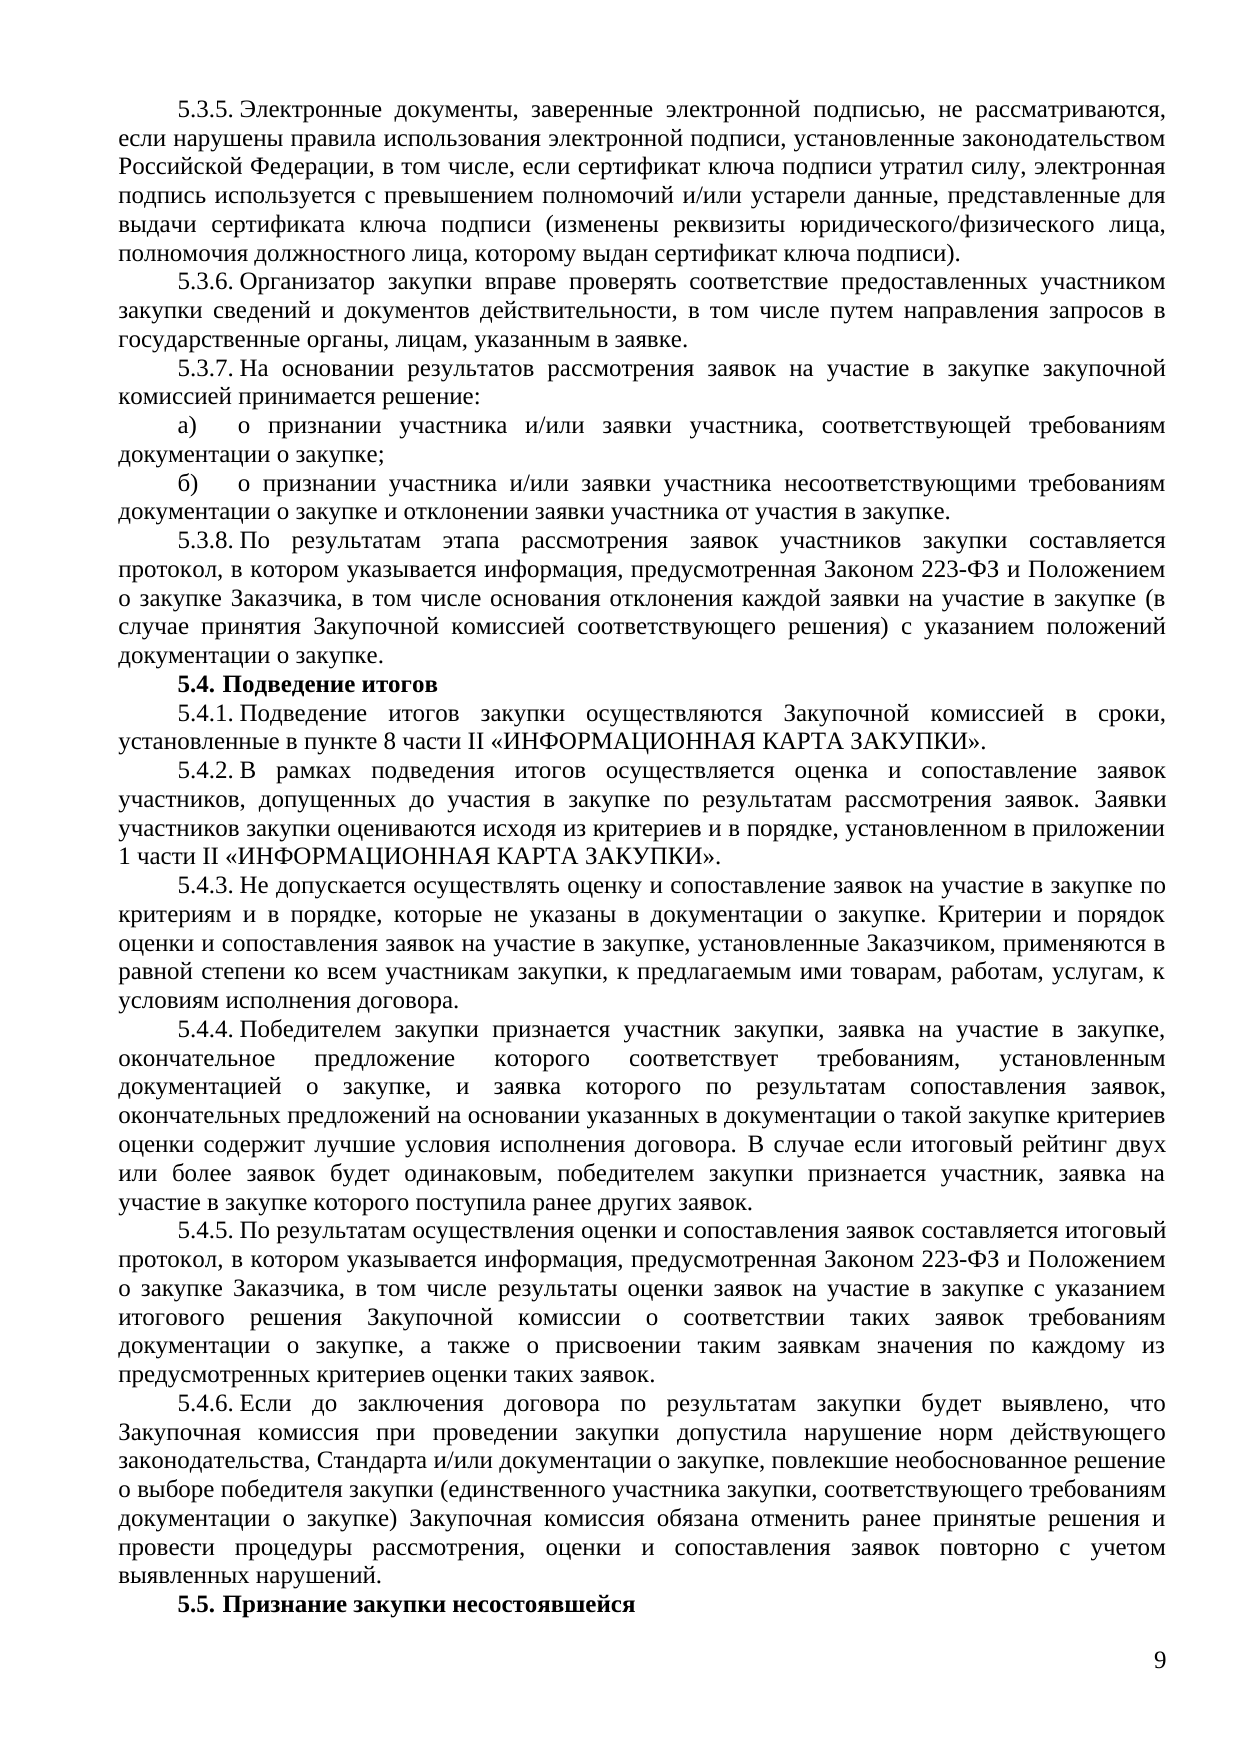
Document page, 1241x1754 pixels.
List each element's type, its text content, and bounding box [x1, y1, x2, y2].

subtitle Организатор закупки вправе проверять соответствие предоставленных участником закупки сведений и документов действительности, в том числе путем направления запросов в государственные органы, лицам, указанным в заявке. [118, 266, 1167, 353]
subtitle Признание закупки несостоявшейся [118, 1589, 1167, 1618]
subtitle Подведение итогов [118, 669, 1167, 698]
subtitle По результатам этапа рассмотрения заявок участников закупки составляется протокол, в котором указывается информация, предусмотренная Законом 223-ФЗ и Положением о закупке Заказчика, в том числе основания отклонения каждой заявки на участие в закупке (в случае принятия Закупочной комиссией соответствующего решения) с указанием положений документации о закупке. [118, 525, 1167, 669]
subtitle Победителем закупки признается участник закупки, заявка на участие в закупке, окончательное предложение которого соответствует требованиям, установленным документацией о закупке, и заявка которого по результатам сопоставления заявок, окончательных предложений на основании указанных в документации о такой закупке критериев оценки содержит лучшие условия исполнения договора. В случае если итоговый рейтинг двух или более заявок будет одинаковым, победителем закупки признается участник, заявка на участие в закупке которого поступила ранее других заявок. [118, 1014, 1167, 1215]
subtitle о признании участника и/или заявки участника несоответствующими требованиям документации о закупке и отклонении заявки участника от участия в закупке. [118, 468, 1167, 525]
subtitle Не допускается осуществлять оценку и сопоставление заявок на участие в закупке по критериям и в порядке, которые не указаны в документации о закупке. Критерии и порядок оценки и сопоставления заявок на участие в закупке, установленные Заказчиком, применяются в равной степени ко всем участникам закупки, к предлагаемым ими товарам, работам, услугам, к условиям исполнения договора. [118, 870, 1167, 1014]
subtitle На основании результатов рассмотрения заявок на участие в закупке закупочной комиссией принимается решение: [118, 353, 1167, 410]
subtitle Если до заключения договора по результатам закупки будет выявлено, что Закупочная комиссия при проведении закупки допустила нарушение норм действующего законодательства, Стандарта и/или документации о закупке, повлекшие необоснованное решение о выборе победителя закупки (единственного участника закупки, соответствующего требованиям документации о закупке) Закупочная комиссия обязана отменить ранее принятые решения и провести процедуры рассмотрения, оценки и сопоставления заявок повторно с учетом выявленных нарушений. [118, 1388, 1167, 1589]
subtitle Подведение итогов закупки осуществляются Закупочной комиссией в сроки, установленные в пункте 8 части II «ИНФОРМАЦИОННАЯ КАРТА ЗАКУПКИ». [118, 698, 1167, 755]
subtitle о признании участника и/или заявки участника, соответствующей требованиям документации о закупке; [118, 410, 1167, 468]
subtitle Электронные документы, заверенные электронной подписью, не рассматриваются, если нарушены правила использования электронной подписи, установленные законодательством Российской Федерации, в том числе, если сертификат ключа подписи утратил силу, электронная подпись используется с превышением полномочий и/или устарели данные, представленные для выдачи сертификата ключа подписи (изменены реквизиты юридического/физического лица, полномочия должностного лица, которому выдан сертификат ключа подписи). [118, 94, 1167, 266]
subtitle В рамках подведения итогов осуществляется оценка и сопоставление заявок участников, допущенных до участия в закупке по результатам рассмотрения заявок. Заявки участников закупки оцениваются исходя из критериев и в порядке, установленном в приложении 1 части II «ИНФОРМАЦИОННАЯ КАРТА ЗАКУПКИ». [118, 755, 1167, 870]
subtitle По результатам осуществления оценки и сопоставления заявок составляется итоговый протокол, в котором указывается информация, предусмотренная Законом 223-ФЗ и Положением о закупке Заказчика, в том числе результаты оценки заявок на участие в закупке с указанием итогового решения Закупочной комиссии о соответствии таких заявок требованиям документации о закупке, а также о присвоении таким заявкам значения по каждому из предусмотренных критериев оценки таких заявок. [118, 1215, 1167, 1388]
